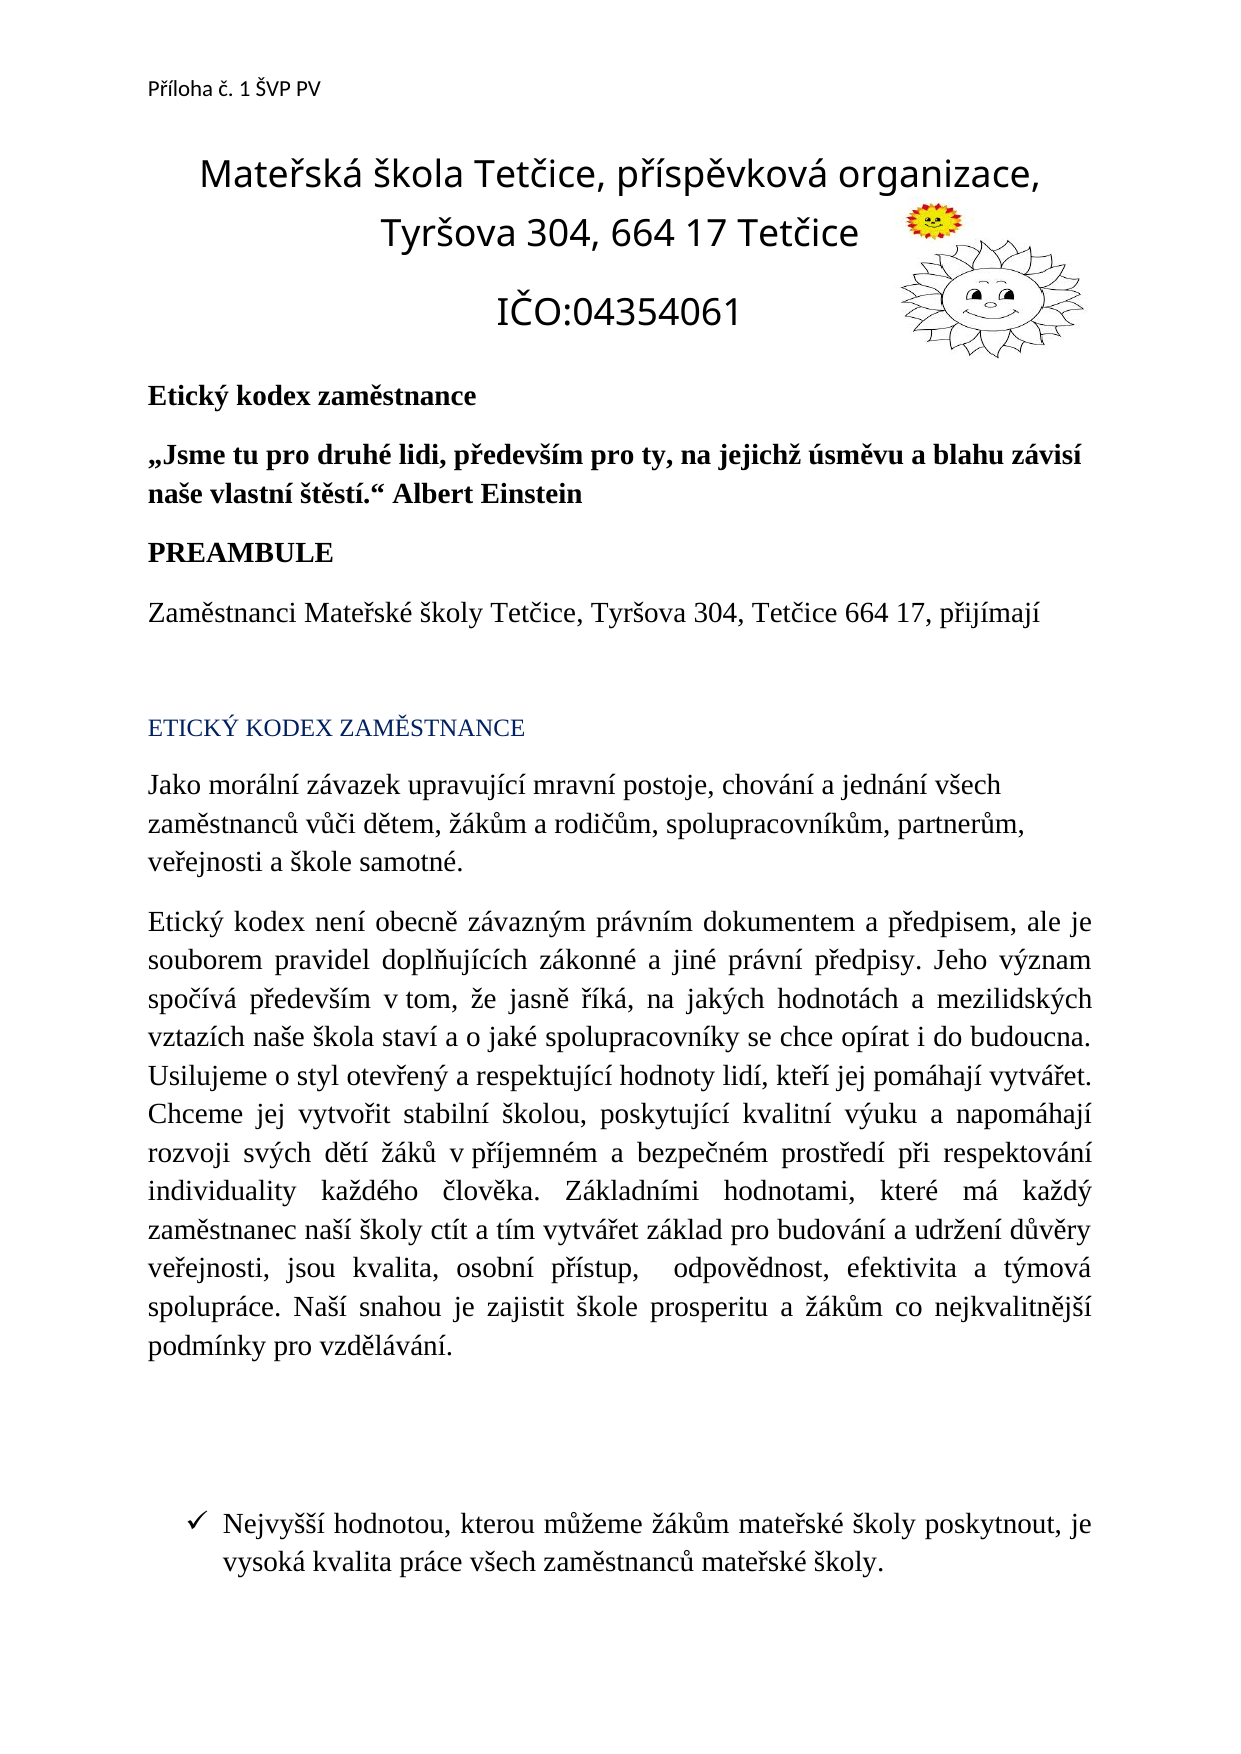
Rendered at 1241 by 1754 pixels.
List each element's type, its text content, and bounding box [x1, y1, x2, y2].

picture [893, 257, 1093, 286]
text PREAMBULE [148, 535, 1093, 569]
text Mateřská škola Tetčice, příspěvková organizace, Tyršova 304, 664 17 Tetčice [148, 148, 1093, 257]
text Jako morální závazek upravující mravní postoje, chování a jednání všech zaměstnanců vůči dětem, žákům a rodičům, spolupracovníkům, partnerům, veřejnosti a škole samotné. [148, 767, 1093, 878]
text „Jsme tu pro druhé lidi, především pro ty, na jejichž úsměvu a blahu závisí naše vlastní štěstí.“ Albert Einstein [148, 437, 1093, 509]
text IČO:04354061 [148, 286, 1093, 337]
text Etický kodex není obecně závazným právním dokumentem a předpisem, ale je souborem pravidel doplňujících zákonné a jiné právní předpisy. Jeho význam spočívá především v tom, že jasně říká, na jakých hodnotách a mezilidských vztazích naše škola staví a o jaké spolupracovníky se chce opírat i do budoucna. Usilujeme o styl otevřený a respektující hodnoty lidí, kteří jej pomáhají vytvářet. Chceme jej vytvořit stabilní školou, poskytující kvalitní výuku a napomáhají rozvoji svých dětí žáků v příjemném a bezpečném prostředí při respektování individuality každého člověka. Základními hodnotami, které má každý zaměstnanec naší školy ctít a tím vytvářet základ pro budování a udržení důvěry veřejnosti, jsou kvalita, osobní přístup, odpovědnost, efektivita a týmová spolupráce. Naší snahou je zajistit škole prosperitu a žákům co nejkvalitnější podmínky pro vzdělávání. [148, 904, 1093, 1361]
text Etický kodex zaměstnance [148, 378, 1093, 412]
text Zaměstnanci Mateřské školy Tetčice, Tyršova 304, Tetčice 664 17, přijímají [148, 595, 1093, 628]
picture [893, 337, 1093, 360]
text ETICKÝ KODEX ZAMĚSTNANCE [148, 713, 1093, 742]
list Nejvyšší hodnotou, kterou můžeme žákům mateřské školy poskytnout, je vysoká kvalita práce všech zaměstnanců mateřské školy. [185, 1506, 1093, 1578]
